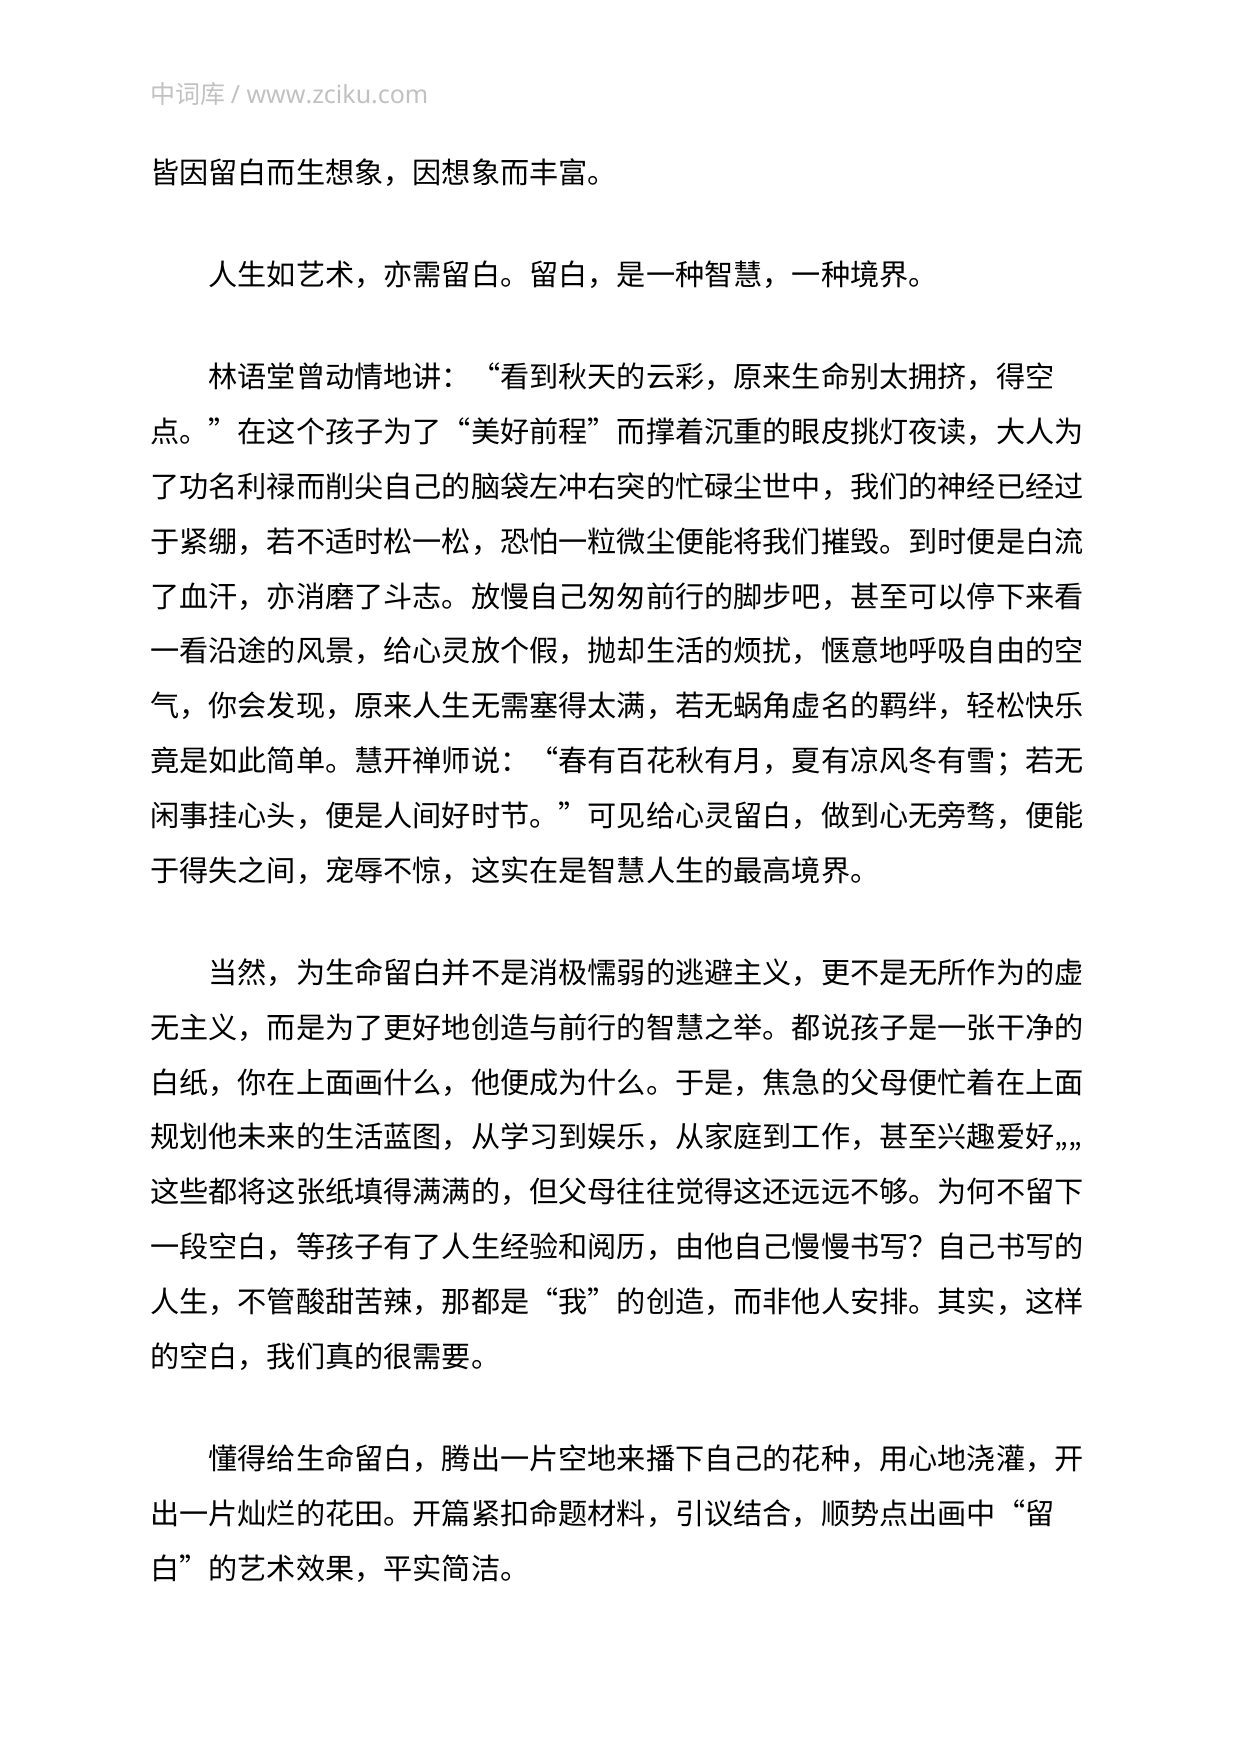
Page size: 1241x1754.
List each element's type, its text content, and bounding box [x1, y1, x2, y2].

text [150, 150, 1090, 192]
text 林语堂曾动情地讲：“看到秋天的云彩，原来生命别太拥挤，得空点。”在这个孩子为了“美好前程”而撑着沉重的眼皮挑灯夜读，大人为了功名利禄而削尖自己的脑袋左冲右突的忙碌尘世中，我们的神经已经过于紧绷，若不适时松一松，恐怕一粒微尘便能将我们摧毁。到时便是白流了血汗，亦消磨了斗志。放慢自己匆匆前行的脚步吧，甚至可以停下来看一看沿途的风景，给心灵放个假，抛却生活的烦扰，惬意地呼吸自由的空气，你会发现，原来人生无需塞得太满，若无蜗角虚名的羁绊，轻松快乐竟是如此简单。慧开禅师说：“春有百花秋有月，夏有凉风冬有雪；若无闲事挂心头，便是人间好时节。”可见给心灵留白，做到心无旁骛，便能于得失之间，宠辱不惊，这实在是智慧人生的最高境界。 [150, 353, 1090, 890]
text 人生如艺术，亦需留白。留白，是一种智慧，一种境界。 [150, 252, 1090, 294]
text 当然，为生命留白并不是消极懦弱的逃避主义，更不是无所作为的虚无主义，而是为了更好地创造与前行的智慧之举。都说孩子是一张干净的白纸，你在上面画什么，他便成为什么。于是，焦急的父母便忙着在上面规划他未来的生活蓝图，从学习到娱乐，从家庭到工作，甚至兴趣爱好„„这些都将这张纸填得满满的，但父母往往觉得这还远远不够。为何不留下一段空白，等孩子有了人生经验和阅历，由他自己慢慢书写？自己书写的人生，不管酸甜苦辣，那都是“我”的创造，而非他人安排。其实，这样的空白，我们真的很需要。 [150, 949, 1090, 1376]
text 懂得给生命留白，腾出一片空地来播下自己的花种，用心地浇灌，开出一片灿烂的花田。开篇紧扣命题材料，引议结合，顺势点出画中“留白”的艺术效果，平实简洁。 [150, 1435, 1090, 1587]
